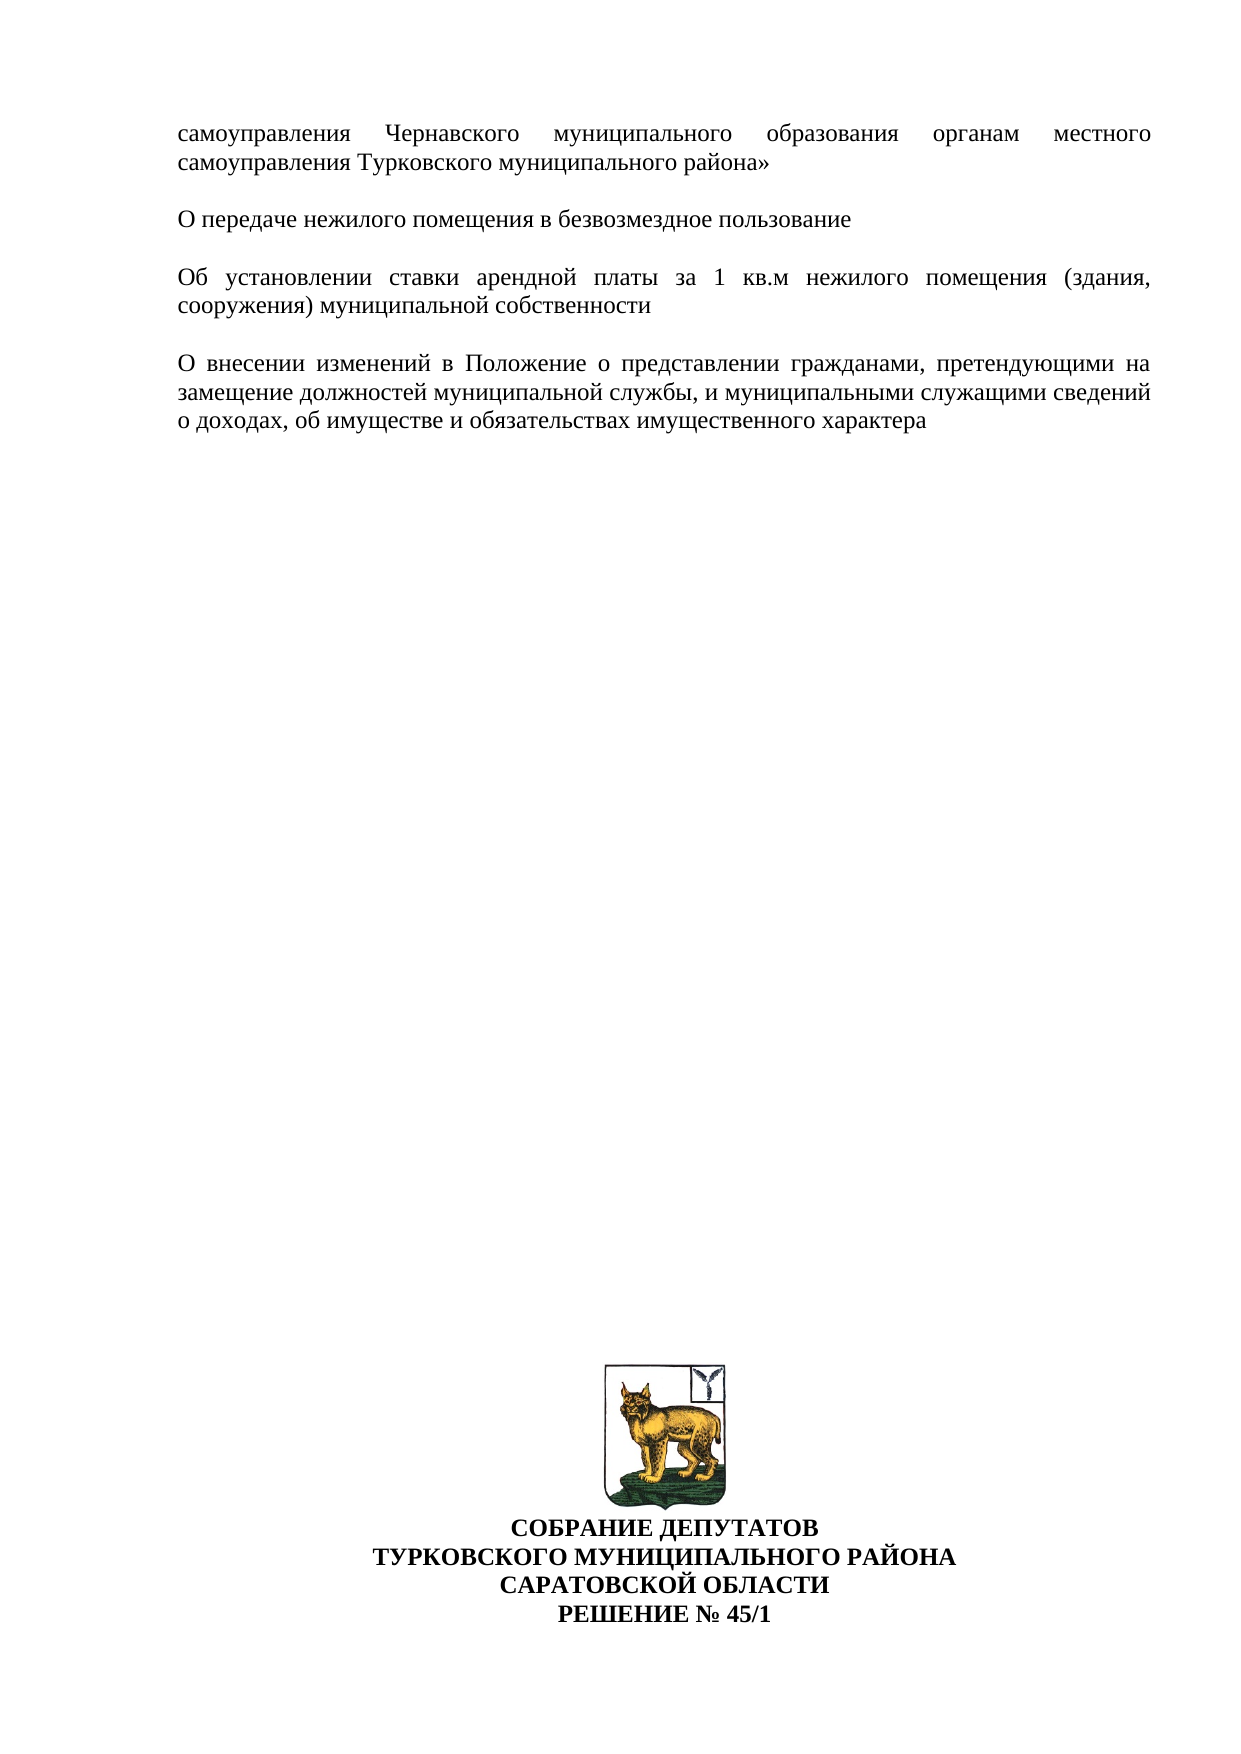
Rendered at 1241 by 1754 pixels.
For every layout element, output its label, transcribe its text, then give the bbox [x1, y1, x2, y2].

text САРАТОВСКОЙ ОБЛАСТИ [177, 1570, 1152, 1599]
text РЕШЕНИЕ № 45/1 [177, 1599, 1152, 1628]
text СОБРАНИЕ ДЕПУТАТОВ [177, 1513, 1152, 1542]
text Об установлении ставки арендной платы за 1 кв.м нежилого помещения (здания, сооружения) муниципальной собственности [177, 262, 1152, 319]
text О передаче нежилого помещения в безвозмездное пользование [177, 204, 1152, 233]
text ТУРКОВСКОГО МУНИЦИПАЛЬНОГО РАЙОНА [177, 1542, 1152, 1570]
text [177, 118, 1152, 176]
text О внесении изменений в Положение о представлении гражданами, претендующими на замещение должностей муниципальной службы, и муниципальными служащими сведений о доходах, об имуществе и обязательствах имущественного характера [177, 348, 1152, 434]
picture [602, 1362, 727, 1513]
